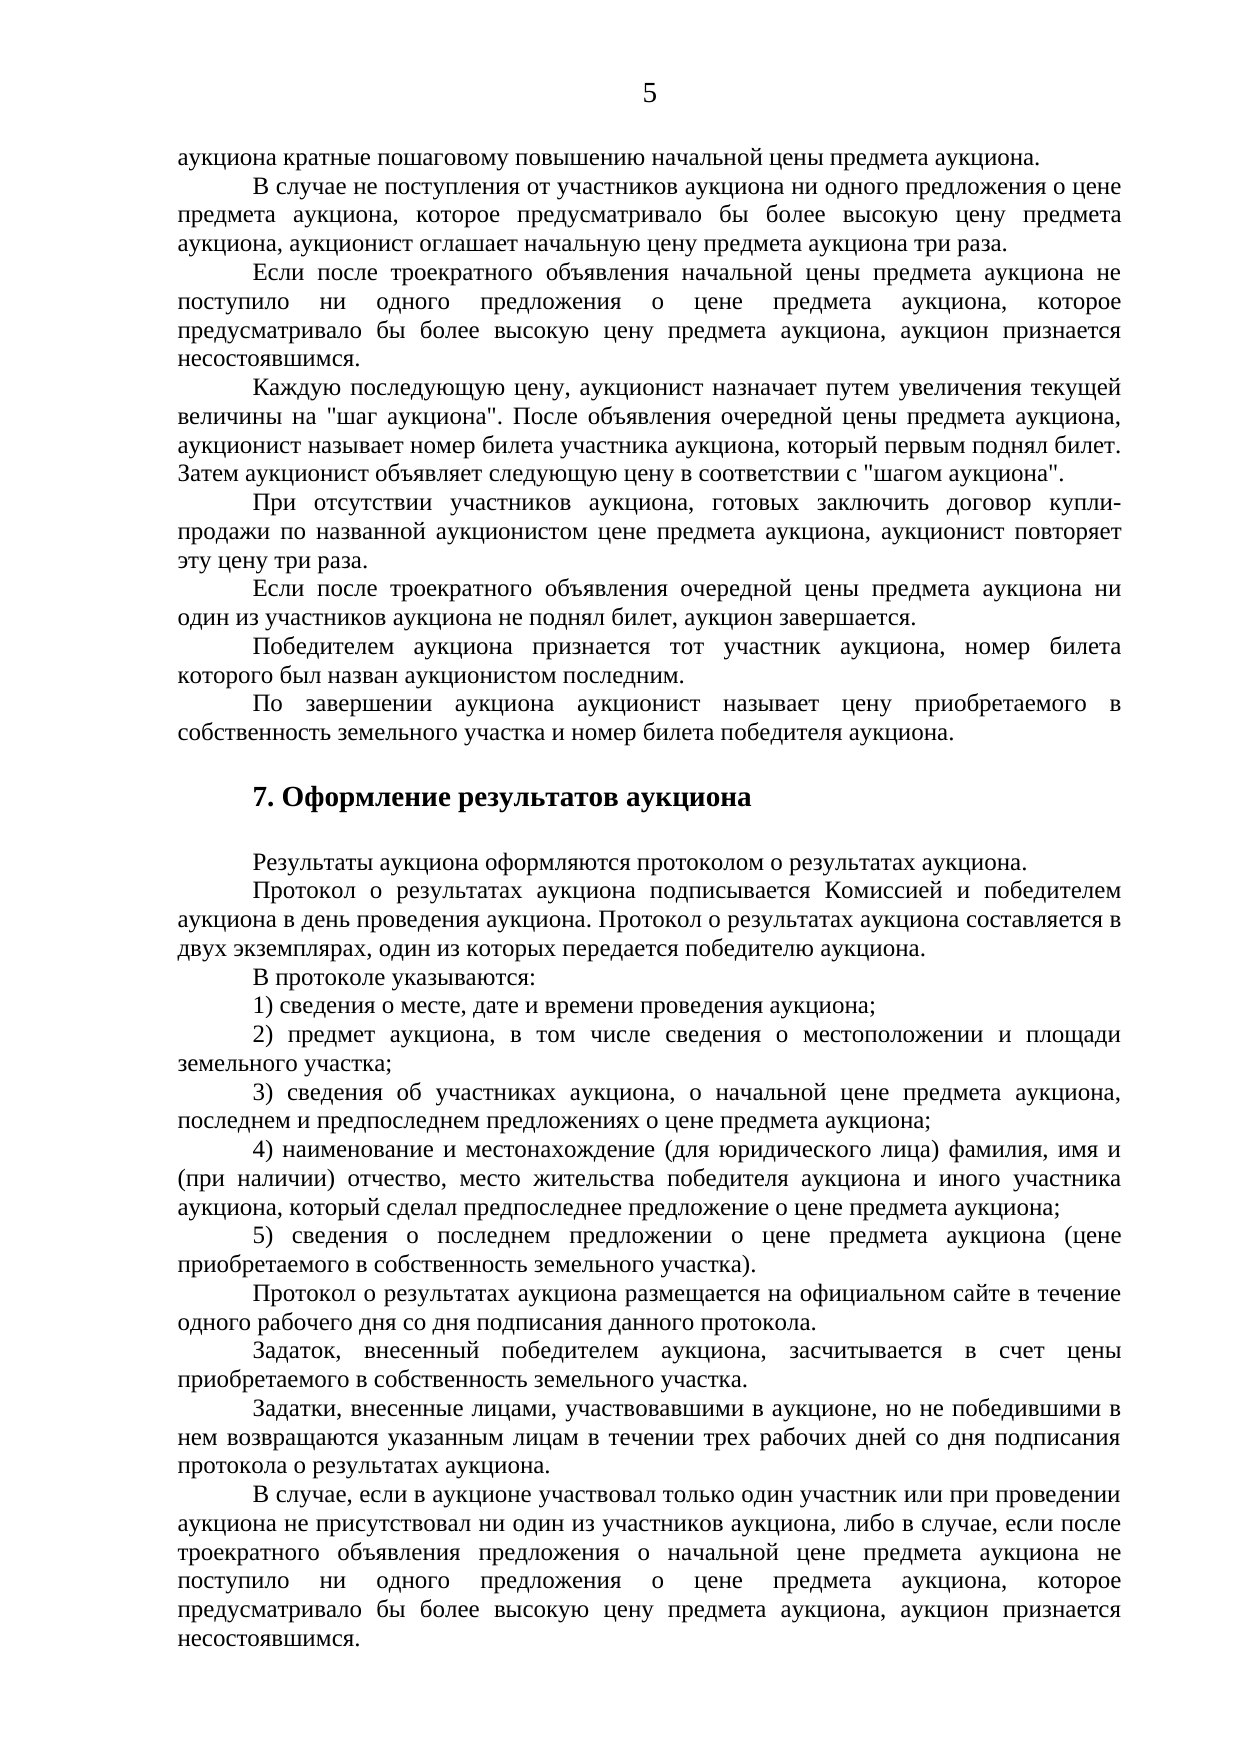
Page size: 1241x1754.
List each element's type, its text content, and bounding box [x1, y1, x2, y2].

text 3) сведения об участниках аукциона, о начальной цене предмета аукциона, последнем и предпоследнем предложениях о цене предмета аукциона; [177, 1077, 1122, 1134]
text Если после троекратного объявления очередной цены предмета аукциона ни один из участников аукциона не поднял билет, аукцион завершается. [177, 573, 1122, 631]
text Задатки, внесенные лицами, участвовавшими в аукционе, но не победившими в нем возвращаются указанным лицам в течении трех рабочих дней со дня подписания протокола о результатах аукциона. [177, 1393, 1122, 1479]
text 1) сведения о месте, дате и времени проведения аукциона; [177, 990, 1122, 1019]
text 2) предмет аукциона, в том числе сведения о местоположении и площади земельного участка; [177, 1019, 1122, 1077]
text Если после троекратного объявления начальной цены предмета аукциона не поступило ни одного предложения о цене предмета аукциона, которое предусматривало бы более высокую цену предмета аукциона, аукцион признается несостоявшимся. [177, 257, 1122, 372]
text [177, 142, 1122, 171]
text В случае не поступления от участников аукциона ни одного предложения о цене предмета аукциона, которое предусматривало бы более высокую цену предмета аукциона, аукционист оглашает начальную цену предмета аукциона три раза. [177, 171, 1122, 257]
text 5) сведения о последнем предложении о цене предмета аукциона (цене приобретаемого в собственность земельного участка). [177, 1220, 1122, 1278]
text Задаток, внесенный победителем аукциона, засчитывается в счет цены приобретаемого в собственность земельного участка. [177, 1335, 1122, 1393]
text Протокол о результатах аукциона размещается на официальном сайте в течение одного рабочего дня со дня подписания данного протокола. [177, 1278, 1122, 1335]
text 7. Оформление результатов аукциона [177, 779, 1122, 813]
text В протоколе указываются: [177, 962, 1122, 990]
text Победителем аукциона признается тот участник аукциона, номер билета которого был назван аукционистом последним. [177, 631, 1122, 688]
text В случае, если в аукционе участвовал только один участник или при проведении аукциона не присутствовал ни один из участников аукциона, либо в случае, если после троекратного объявления предложения о начальной цене предмета аукциона не поступило ни одного предложения о цене предмета аукциона, которое предусматривало бы более высокую цену предмета аукциона, аукцион признается несостоявшимся. [177, 1479, 1122, 1652]
text Каждую последующую цену, аукционист назначает путем увеличения текущей величины на "шаг аукциона". После объявления очередной цены предмета аукциона, аукционист называет номер билета участника аукциона, который первым поднял билет. Затем аукционист объявляет следующую цену в соответствии с "шагом аукциона". [177, 372, 1122, 487]
text Результаты аукциона оформляются протоколом о результатах аукциона. [177, 847, 1122, 875]
text 4) наименование и местонахождение (для юридического лица) фамилия, имя и (при наличии) отчество, место жительства победителя аукциона и иного участника аукциона, который сделал предпоследнее предложение о цене предмета аукциона; [177, 1134, 1122, 1220]
text По завершении аукциона аукционист называет цену приобретаемого в собственность земельного участка и номер билета победителя аукциона. [177, 688, 1122, 746]
text При отсутствии участников аукциона, готовых заключить договор купли-продажи по названной аукционистом цене предмета аукциона, аукционист повторяет эту цену три раза. [177, 487, 1122, 573]
text Протокол о результатах аукциона подписывается Комиссией и победителем аукциона в день проведения аукциона. Протокол о результатах аукциона составляется в двух экземплярах, один из которых передается победителю аукциона. [177, 875, 1122, 962]
